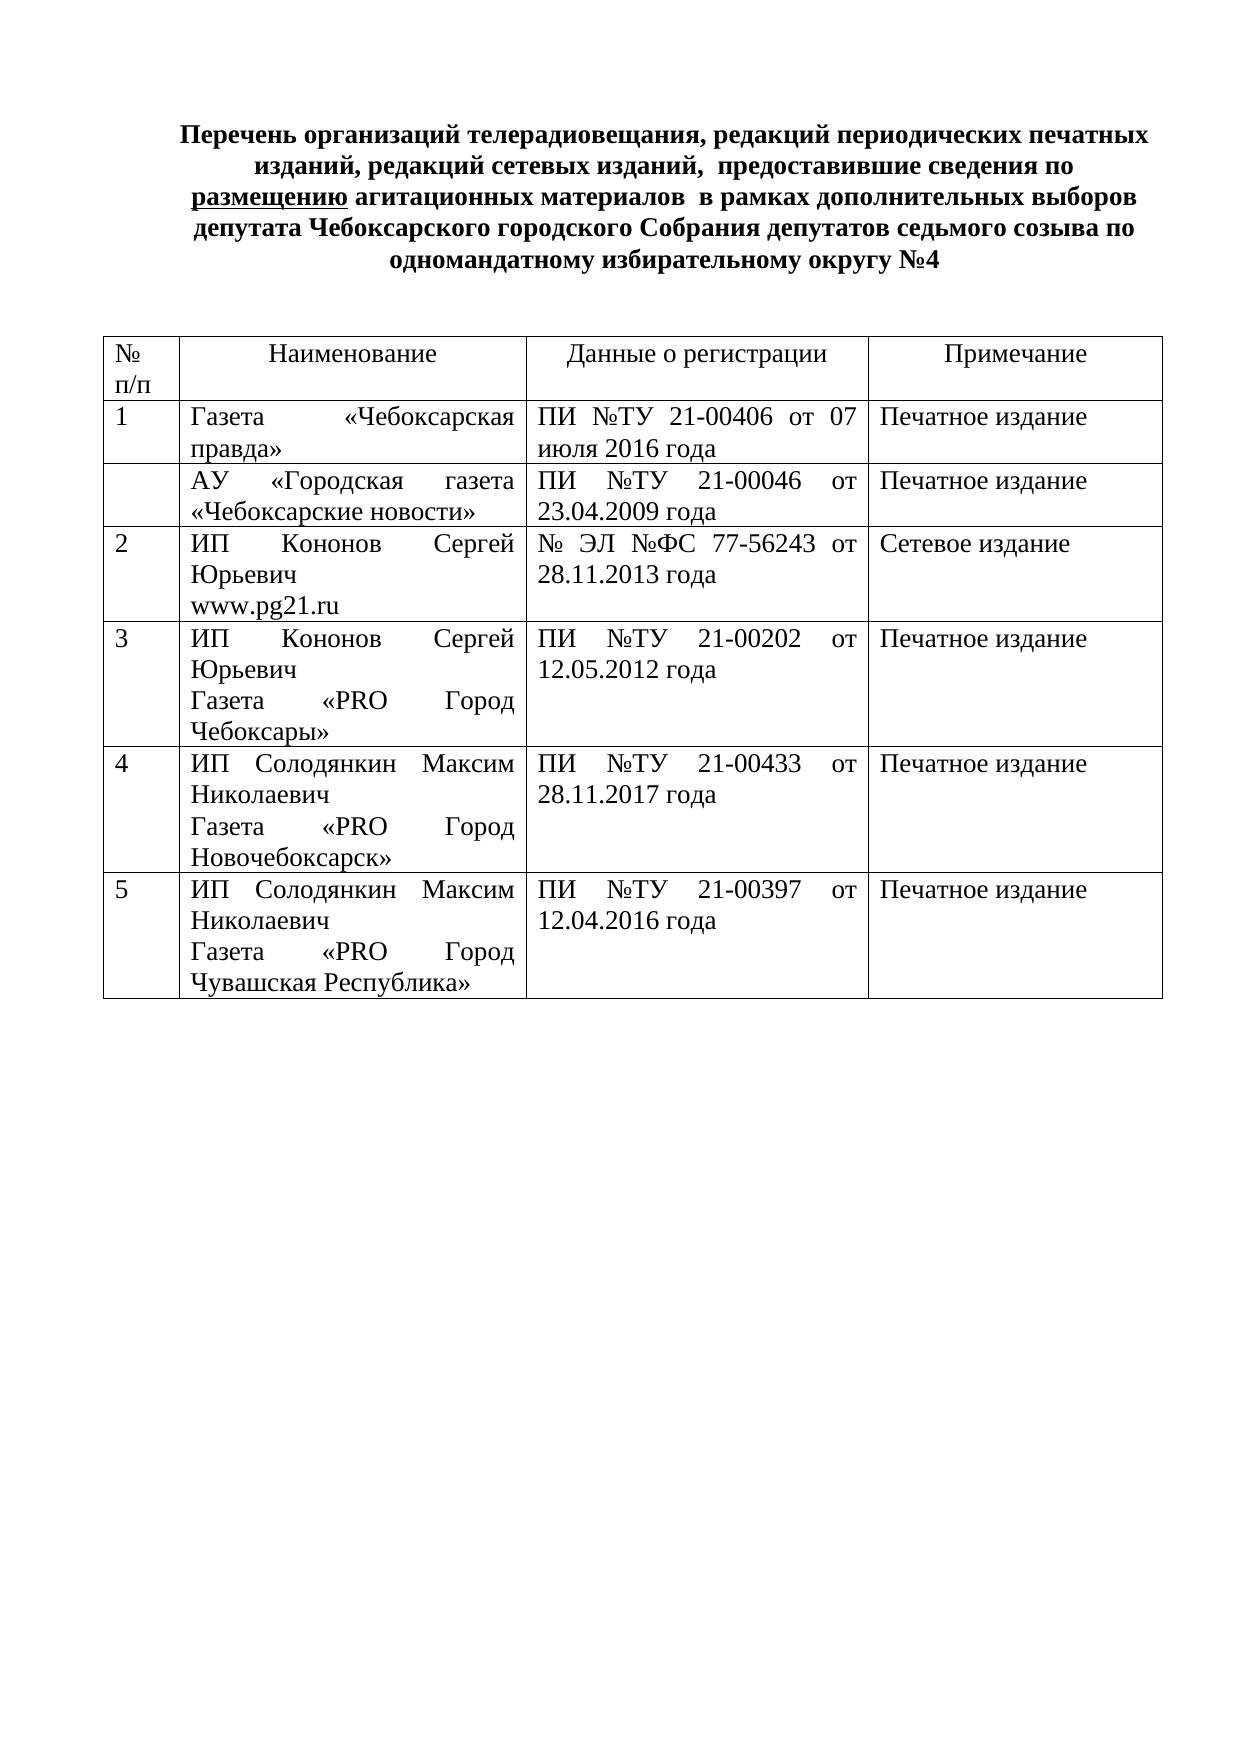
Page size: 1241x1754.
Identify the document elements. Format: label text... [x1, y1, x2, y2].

table_header Данные о регистрации [527, 337, 868, 399]
table_header Примечание [869, 337, 1162, 399]
table_cell ИП Кононов Сергей Юрьевич www.pg21.ru [180, 527, 526, 621]
table_cell 3 [104, 622, 179, 746]
table_cell Печатное издание [869, 401, 1162, 463]
table_cell 2 [104, 527, 179, 621]
table_cell ПИ №ТУ 21-00202 от 12.05.2012 года [527, 622, 868, 746]
table_cell 4 [104, 747, 179, 872]
table_header № п/п [104, 337, 179, 399]
table_cell Газета «Чебоксарская правда» [180, 401, 526, 463]
table_cell Печатное издание [869, 622, 1162, 746]
text Перечень организаций телерадиовещания, редакций периодических печатных изданий, редакций сетевых изданий, предоставившие сведения по размещению агитационных материалов в рамках дополнительных выборов депутата Чебоксарского городского Собрания депутатов седьмого созыва по одномандатному избирательному округу №4 [177, 118, 1152, 274]
table_cell Сетевое издание [869, 527, 1162, 621]
table_cell ПИ №ТУ 21-00397 от 12.04.2016 года [527, 873, 868, 997]
table_cell ПИ №ТУ 21-00406 от 07 июля 2016 года [527, 401, 868, 463]
table_cell 5 [104, 873, 179, 997]
table_cell № ЭЛ №ФС 77-56243 от 28.11.2013 года [527, 527, 868, 621]
table_cell АУ «Городская газета «Чебоксарские новости» [180, 464, 526, 526]
table_cell ИП Кононов Сергей Юрьевич Газета «PRО Город Чебоксары» [180, 622, 526, 746]
table_header Наименование [180, 337, 526, 399]
table_cell [104, 464, 179, 526]
table_cell ПИ №ТУ 21-00046 от 23.04.2009 года [527, 464, 868, 526]
table_cell 1 [104, 401, 179, 463]
table_cell Печатное издание [869, 747, 1162, 872]
table_cell Печатное издание [869, 873, 1162, 997]
table_cell ПИ №ТУ 21-00433 от 28.11.2017 года [527, 747, 868, 872]
table_cell Печатное издание [869, 464, 1162, 526]
table_cell ИП Солодянкин Максим Николаевич Газета «PRО Город Чувашская Республика» [180, 873, 526, 997]
table_cell ИП Солодянкин Максим Николаевич Газета «PRО Город Новочебоксарск» [180, 747, 526, 872]
